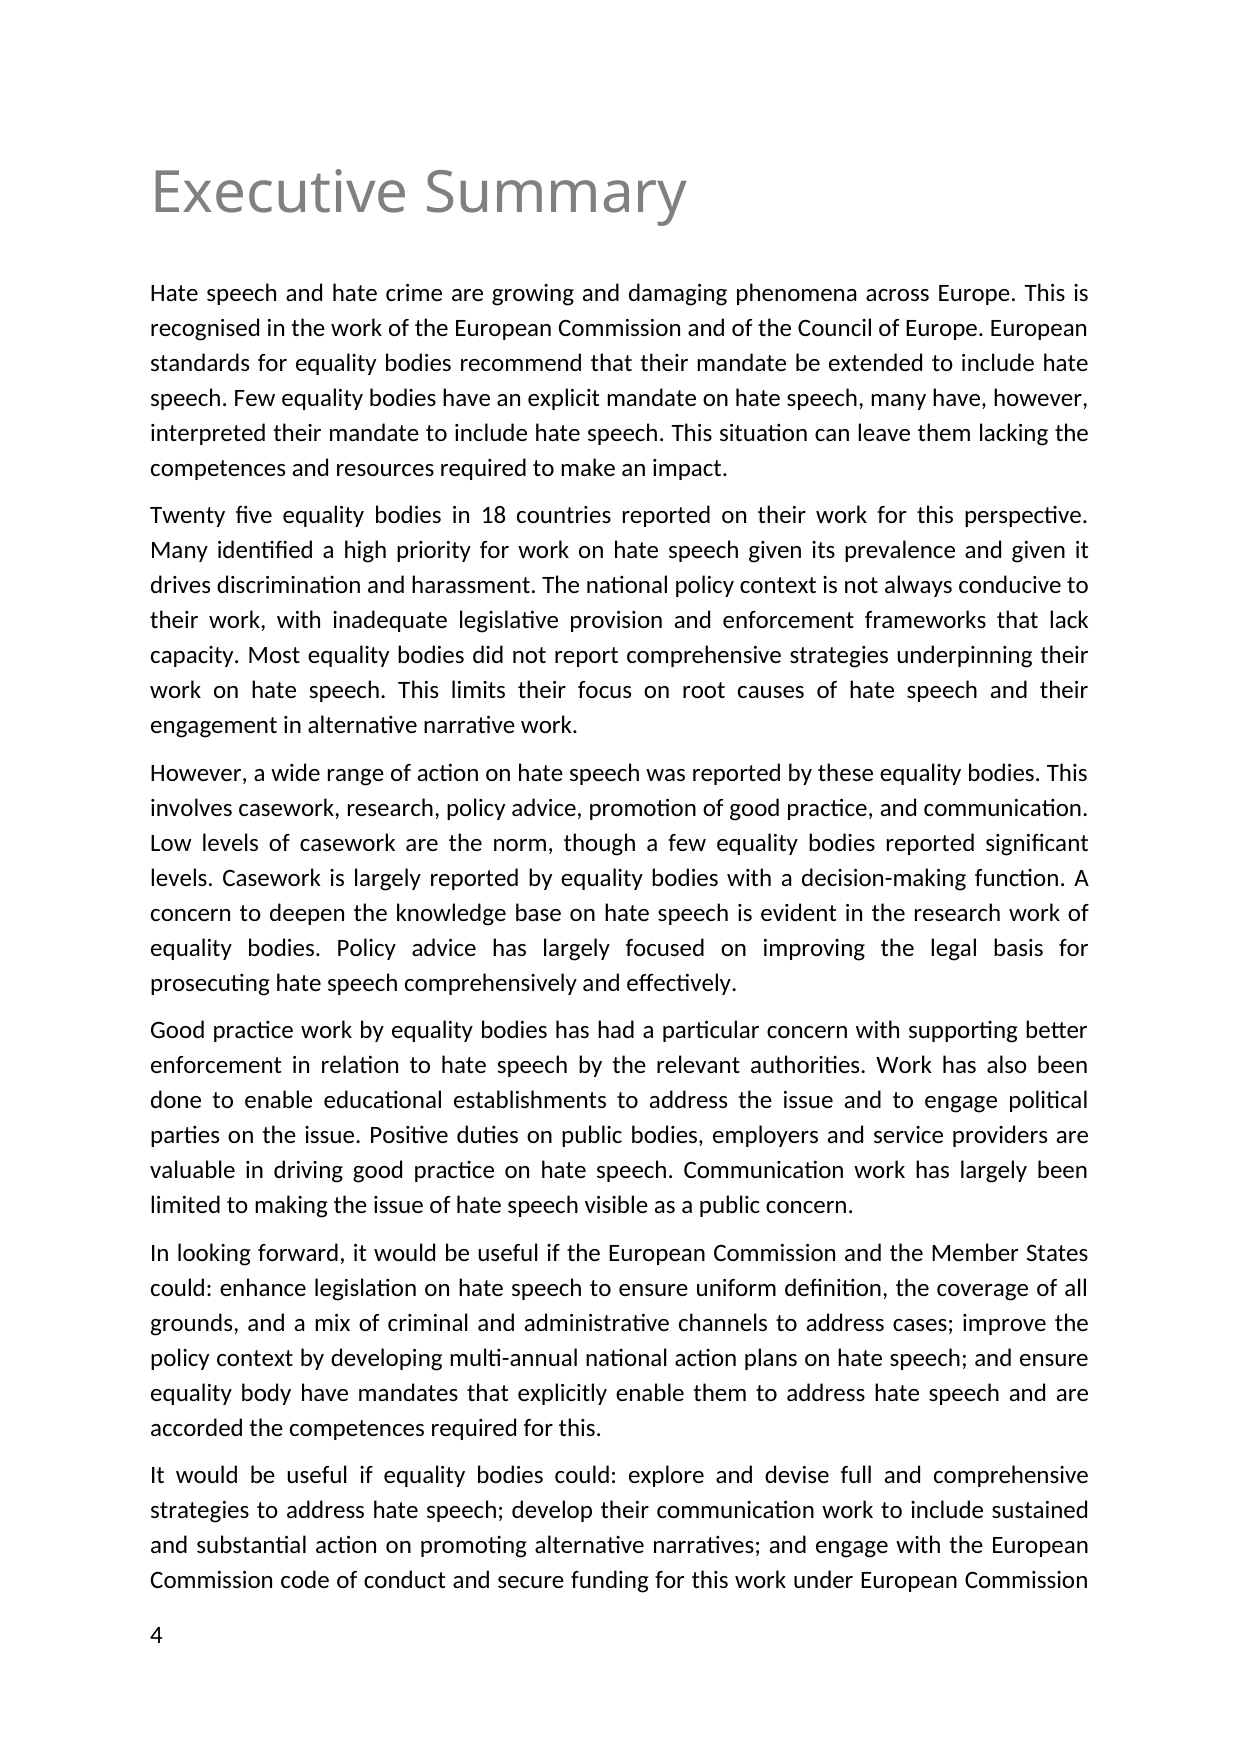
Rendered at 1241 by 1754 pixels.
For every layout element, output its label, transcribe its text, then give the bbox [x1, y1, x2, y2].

text However, a wide range of action on hate speech was reported by these equality bodies. This involves casework, research, policy advice, promotion of good practice, and communication. Low levels of casework are the norm, though a few equality bodies reported significant levels. Casework is largely reported by equality bodies with a decision-making function. A concern to deepen the knowledge base on hate speech is evident in the research work of equality bodies. Policy advice has largely focused on improving the legal basis for prosecuting hate speech comprehensively and effectively. [150, 757, 1090, 997]
text Hate speech and hate crime are growing and damaging phenomena across Europe. This is recognised in the work of the European Commission and of the Council of Europe. European standards for equality bodies recommend that their mandate be extended to include hate speech. Few equality bodies have an explicit mandate on hate speech, many have, however, interpreted their mandate to include hate speech. This situation can leave them lacking the competences and resources required to make an impact. [150, 277, 1090, 482]
text Executive Summary [150, 150, 1090, 229]
text Good practice work by equality bodies has had a particular concern with supporting better enforcement in relation to hate speech by the relevant authorities. Work has also been done to enable educational establishments to address the issue and to engage political parties on the issue. Positive duties on public bodies, employers and service providers are valuable in driving good practice on hate speech. Communication work has largely been limited to making the issue of hate speech visible as a public concern. [150, 1014, 1090, 1220]
text In looking forward, it would be useful if the European Commission and the Member States could: enhance legislation on hate speech to ensure uniform definition, the coverage of all grounds, and a mix of criminal and administrative channels to address cases; improve the policy context by developing multi-annual national action plans on hate speech; and ensure equality body have mandates that explicitly enable them to address hate speech and are accorded the competences required for this. [150, 1237, 1090, 1442]
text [150, 1459, 1090, 1595]
text Twenty five equality bodies in 18 countries reported on their work for this perspective. Many identified a high priority for work on hate speech given its prevalence and given it drives discrimination and harassment. The national policy context is not always conducive to their work, with inadequate legislative provision and enforcement frameworks that lack capacity. Most equality bodies did not report comprehensive strategies underpinning their work on hate speech. This limits their focus on root causes of hate speech and their engagement in alternative narrative work. [150, 499, 1090, 740]
